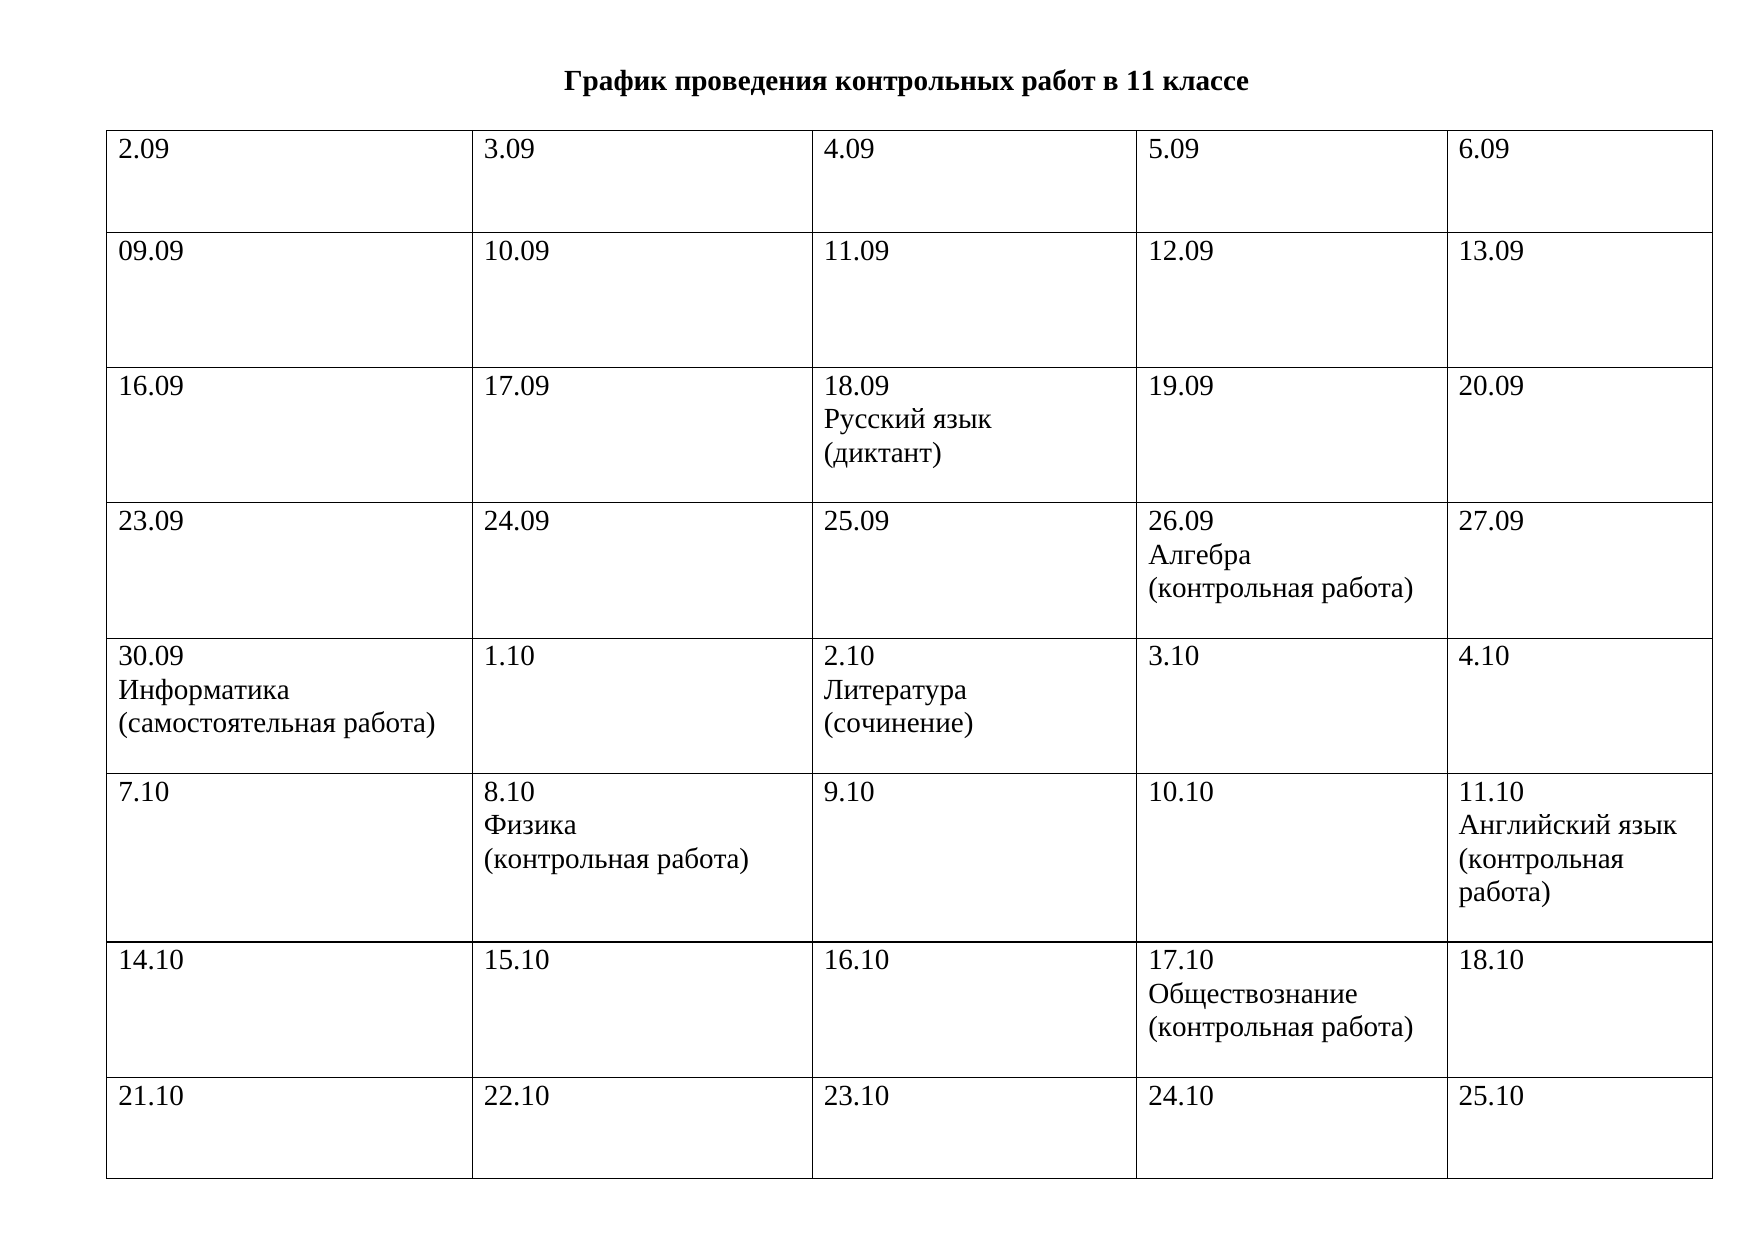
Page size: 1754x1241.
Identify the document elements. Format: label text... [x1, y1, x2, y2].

table_header 2.09 [107, 131, 472, 232]
table_cell 8.10 Физика (контрольная работа) [473, 774, 812, 941]
table_header 5.09 [1137, 131, 1447, 232]
table_cell 11.10 Английский язык (контрольная работа) [1448, 774, 1712, 941]
table_cell 20.09 [1448, 368, 1712, 502]
table_cell 18.10 [1448, 943, 1712, 1077]
table_header 6.09 [1448, 131, 1712, 232]
table_cell 12.09 [1137, 233, 1447, 367]
table_cell 24.09 [473, 503, 812, 637]
table_cell 23.09 [107, 503, 472, 637]
table_cell 17.10 Обществознание (контрольная работа) [1137, 943, 1447, 1077]
table_cell 21.10 [107, 1078, 472, 1178]
table_cell 15.10 [473, 943, 812, 1077]
table_cell 2.10 Литература (сочинение) [813, 639, 1136, 773]
table_cell 1.10 [473, 639, 812, 773]
table_cell 24.10 [1137, 1078, 1447, 1178]
table_header 4.09 [813, 131, 1136, 232]
table_cell 23.10 [813, 1078, 1136, 1178]
table_cell 25.09 [813, 503, 1136, 637]
table_cell 25.10 [1448, 1078, 1712, 1178]
table_cell 18.09 Русский язык (диктант) [813, 368, 1136, 502]
table_cell 19.09 [1137, 368, 1447, 502]
table_cell 11.09 [813, 233, 1136, 367]
table_cell 9.10 [813, 774, 1136, 941]
table_cell 09.09 [107, 233, 472, 367]
table_cell 13.09 [1448, 233, 1712, 367]
table_cell 16.09 [107, 368, 472, 502]
text График проведения контрольных работ в 11 классе [118, 63, 1695, 97]
table_cell 22.10 [473, 1078, 812, 1178]
table_cell 7.10 [107, 774, 472, 941]
table_cell 26.09 Алгебра (контрольная работа) [1137, 503, 1447, 637]
table_cell 10.09 [473, 233, 812, 367]
table_cell 16.10 [813, 943, 1136, 1077]
table_cell 3.10 [1137, 639, 1447, 773]
table_cell 4.10 [1448, 639, 1712, 773]
table_cell 17.09 [473, 368, 812, 502]
table_header 3.09 [473, 131, 812, 232]
table_cell 10.10 [1137, 774, 1447, 941]
table_cell 30.09 Информатика (самостоятельная работа) [107, 639, 472, 773]
table_cell 27.09 [1448, 503, 1712, 637]
table_cell 14.10 [107, 943, 472, 1077]
